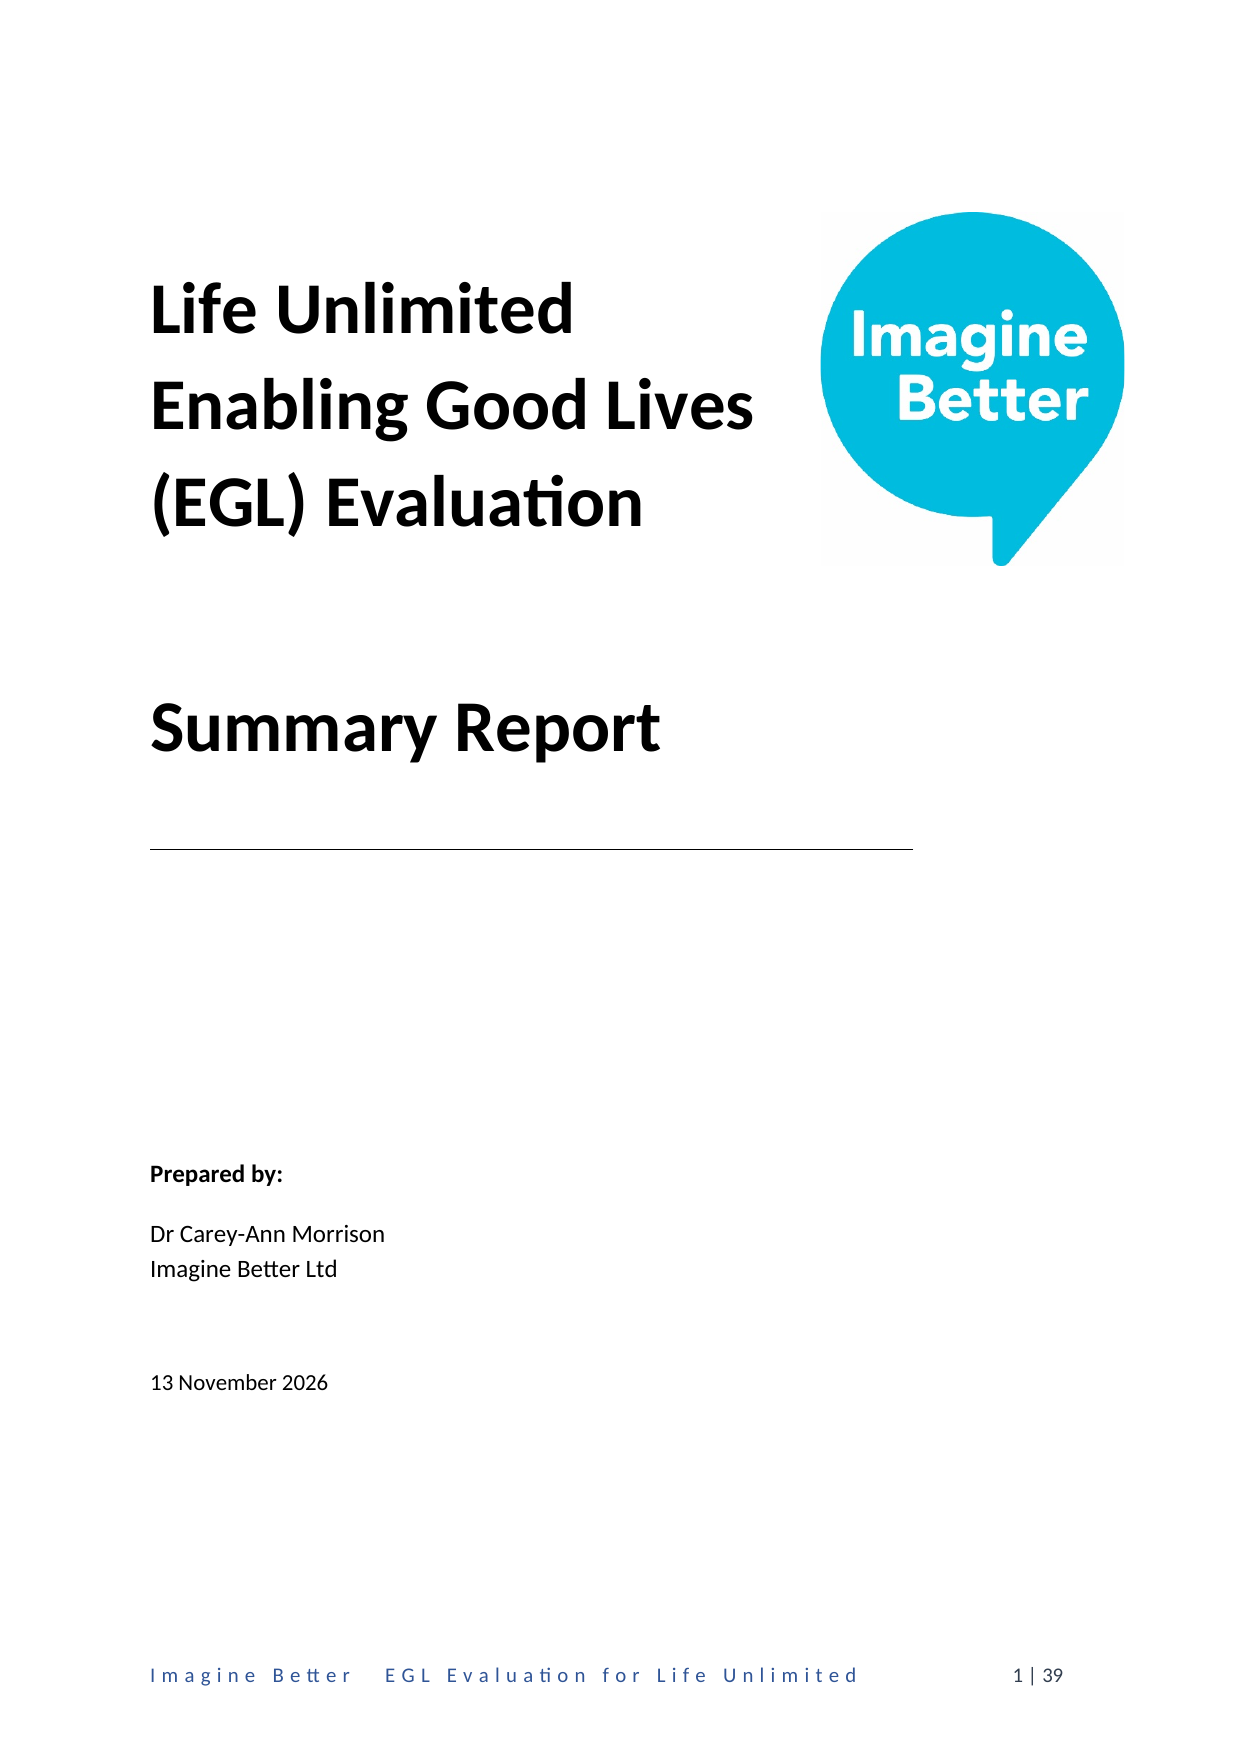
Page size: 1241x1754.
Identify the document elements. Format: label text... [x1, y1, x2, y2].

text 16 September 2021 [150, 1368, 1090, 1396]
text Prepared by: [150, 1158, 913, 1189]
picture [820, 212, 1125, 566]
text Life Unlimited Enabling Good Lives (EGL) Evaluation [150, 263, 820, 544]
text Dr Carey-Ann Morrison Imagine Better Ltd [150, 1218, 913, 1284]
text Summary Report [150, 681, 1090, 770]
